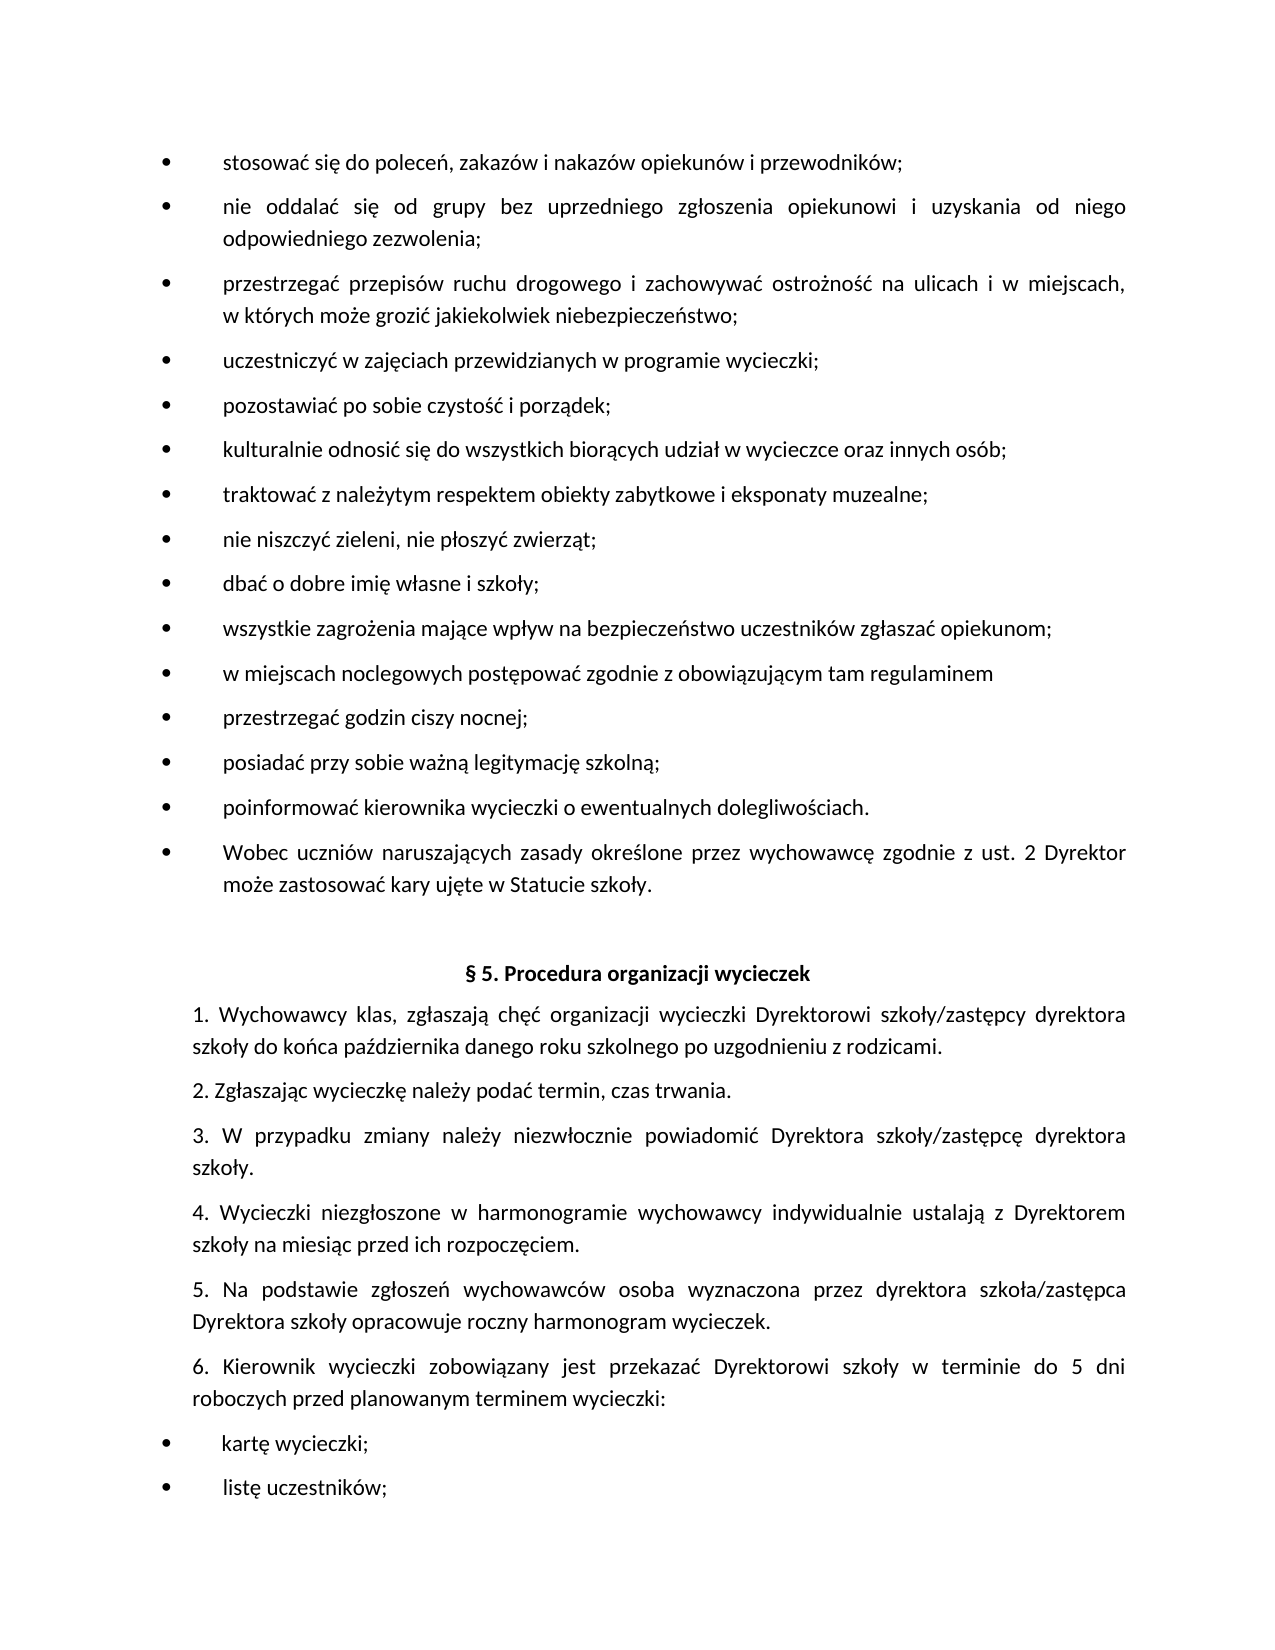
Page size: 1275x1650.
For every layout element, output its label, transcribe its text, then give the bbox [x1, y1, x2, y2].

list dbać o dobre imię własne i szkoły; [162, 569, 1127, 597]
list nie oddalać się od grupy bez uprzedniego zgłoszenia opiekunowi i uzyskania od niego odpowiedniego zezwolenia; [162, 192, 1127, 252]
text 5. Na podstawie zgłoszeń wychowawców osoba wyznaczona przez dyrektora szkoła/zastępca Dyrektora szkoły opracowuje roczny harmonogram wycieczek. [192, 1275, 1127, 1335]
list poinformować kierownika wycieczki o ewentualnych dolegliwościach. [162, 793, 1127, 821]
list kulturalnie odnosić się do wszystkich biorących udział w wycieczce oraz innych osób; [162, 435, 1127, 463]
list w miejscach noclegowych postępować zgodnie z obowiązującym tam regulaminem [162, 659, 1127, 687]
list stosować się do poleceń, zakazów i nakazów opiekunów i przewodników; [162, 148, 1127, 176]
text 1. Wychowawcy klas, zgłaszają chęć organizacji wycieczki Dyrektorowi szkoły/zastępcy dyrektora szkoły do końca października danego roku szkolnego po uzgodnieniu z rodzicami. [192, 1000, 1127, 1060]
text 4. Wycieczki niezgłoszone w harmonogramie wychowawcy indywidualnie ustalają z Dyrektorem szkoły na miesiąc przed ich rozpoczęciem. [192, 1198, 1127, 1258]
list Wobec uczniów naruszających zasady określone przez wychowawcę zgodnie z ust. 2 Dyrektor może zastosować kary ujęte w Statucie szkoły. [162, 838, 1127, 898]
text 2. Zgłaszając wycieczkę należy podać termin, czas trwania. [192, 1077, 1127, 1104]
list listę uczestników; [162, 1473, 1127, 1501]
list kartę wycieczki; [162, 1429, 1127, 1457]
list traktować z należytym respektem obiekty zabytkowe i eksponaty muzealne; [162, 480, 1127, 508]
text § 5. Procedura organizacji wycieczek [148, 959, 1127, 987]
list przestrzegać godzin ciszy nocnej; [162, 703, 1127, 732]
text 3. W przypadku zmiany należy niezwłocznie powiadomić Dyrektora szkoły/zastępcę dyrektora szkoły. [192, 1121, 1127, 1181]
list pozostawiać po sobie czystość i porządek; [162, 391, 1127, 419]
text 6. Kierownik wycieczki zobowiązany jest przekazać Dyrektorowi szkoły w terminie do 5 dni roboczych przed planowanym terminem wycieczki: [192, 1352, 1127, 1412]
list posiadać przy sobie ważną legitymację szkolną; [162, 748, 1127, 776]
list uczestniczyć w zajęciach przewidzianych w programie wycieczki; [162, 346, 1127, 374]
list nie niszczyć zieleni, nie płoszyć zwierząt; [162, 525, 1127, 553]
list wszystkie zagrożenia mające wpływ na bezpieczeństwo uczestników zgłaszać opiekunom; [162, 614, 1127, 642]
list przestrzegać przepisów ruchu drogowego i zachowywać ostrożność na ulicach i w miejscach, w których może grozić jakiekolwiek niebezpieczeństwo; [162, 269, 1127, 329]
